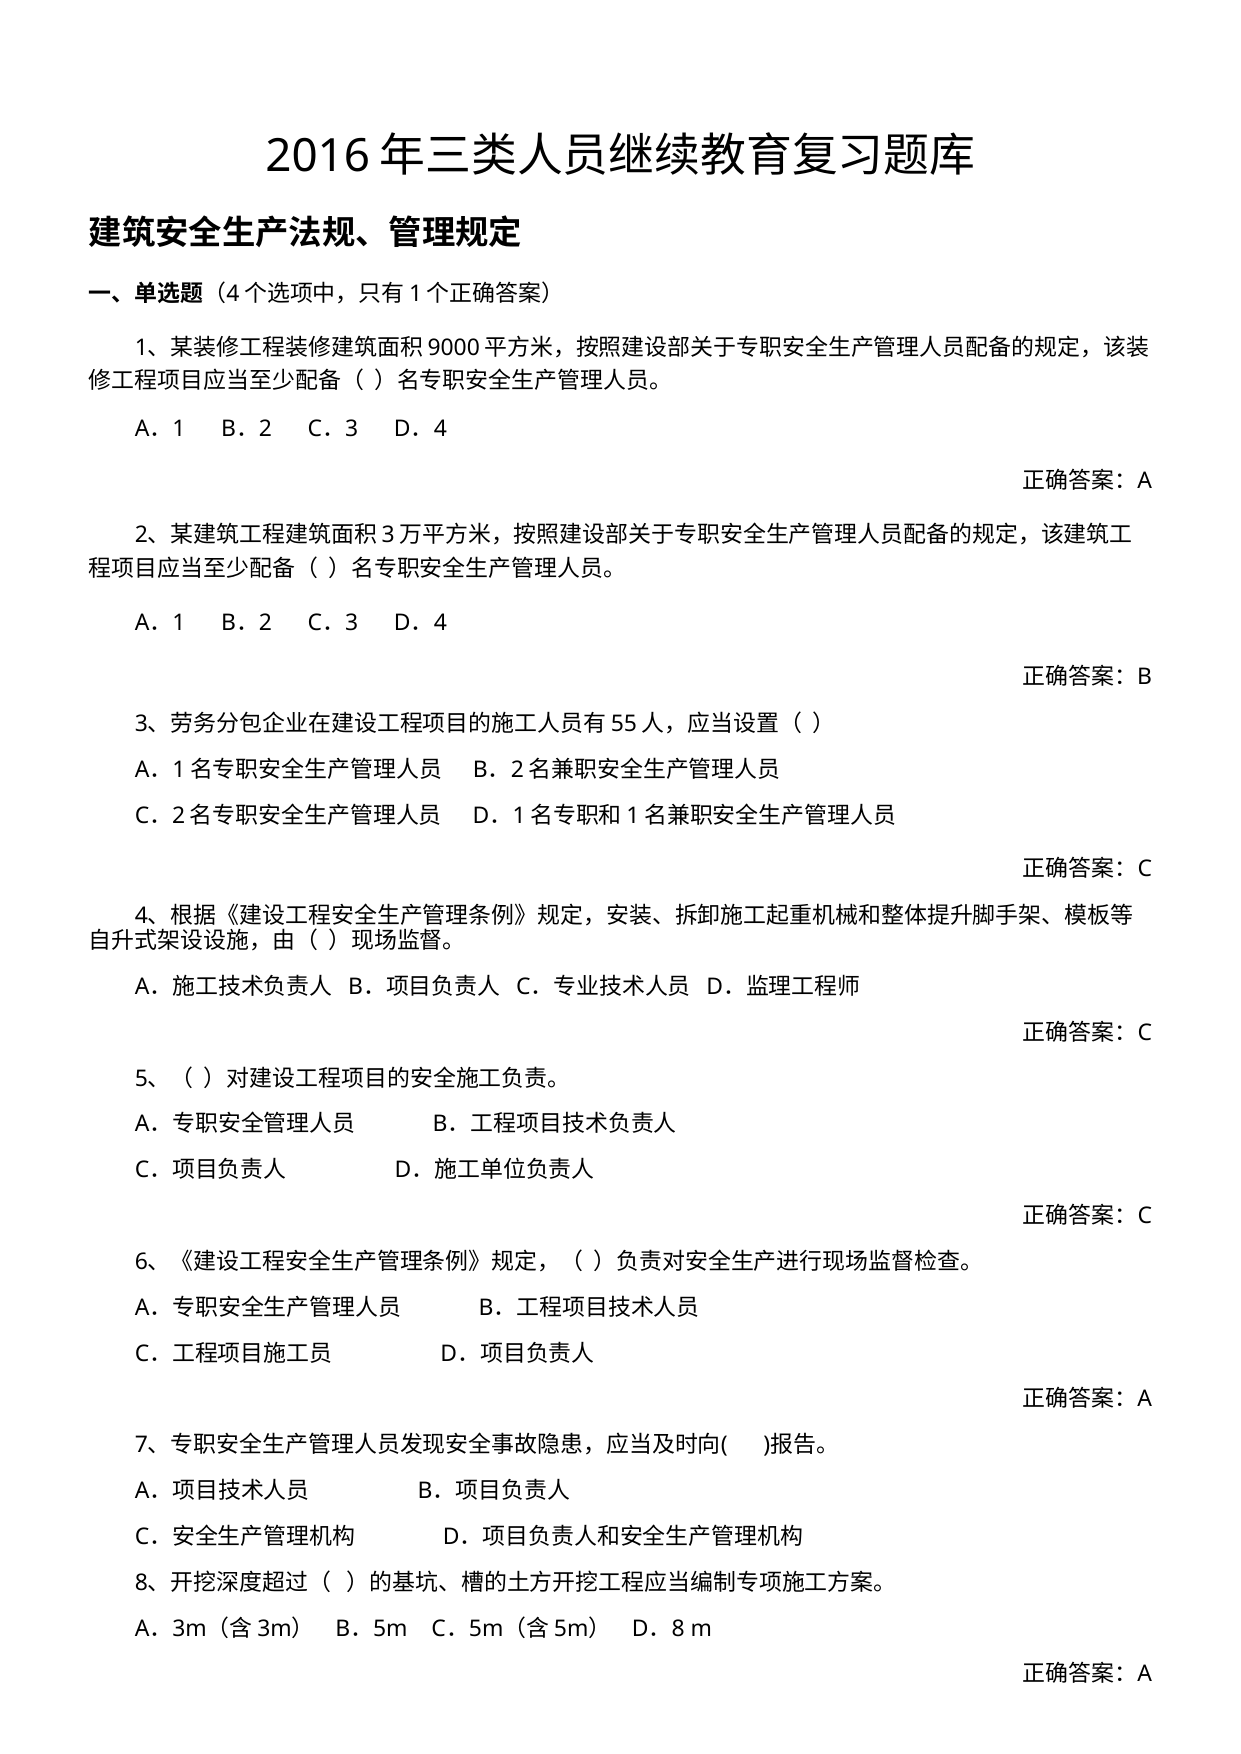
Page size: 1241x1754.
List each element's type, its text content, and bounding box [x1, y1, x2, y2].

text 7、专职安全生产管理人员发现安全事故隐患，应当及时向( )报告。 [89, 1433, 1152, 1458]
text 5、（ ）对建设工程项目的安全施工负责。 [89, 1066, 1152, 1091]
text 正确答案：B [89, 658, 1152, 691]
text A．1名专职安全生产管理人员 B．2名兼职安全生产管理人员 [89, 758, 1152, 783]
text A．专职安全生产管理人员 B．工程项目技术人员 [89, 1295, 1152, 1320]
text 2、某建筑工程建筑面积3万平方米，按照建设部关于专职安全生产管理人员配备的规定，该建筑工程项目应当至少配备（ ）名专职安全生产管理人员。 [89, 516, 1152, 583]
text 建筑安全生产法规、管理规定 [89, 206, 1152, 254]
text C．2名专职安全生产管理人员 D．1名专职和1名兼职安全生产管理人员 [89, 803, 1152, 828]
text 正确答案：A [89, 1387, 1152, 1412]
text 2016年三类人员继续教育复习题库 [89, 118, 1152, 185]
text 6、《建设工程安全生产管理条例》规定，（ ）负责对安全生产进行现场监督检查。 [89, 1249, 1152, 1274]
text 正确答案：C [89, 1203, 1152, 1228]
text A．项目技术人员 B．项目负责人 [89, 1478, 1152, 1503]
text C．工程项目施工员 D．项目负责人 [89, 1341, 1152, 1366]
text 一、单选题（4个选项中，只有1个正确答案） [89, 274, 1152, 308]
text 4、根据《建设工程安全生产管理条例》规定，安装、拆卸施工起重机械和整体提升脚手架、模板等自升式架设设施，由（ ）现场监督。 [89, 903, 1152, 953]
text 正确答案：A [89, 1662, 1152, 1687]
text 1、某装修工程装修建筑面积9000平方米，按照建设部关于专职安全生产管理人员配备的规定，该装修工程项目应当至少配备（ ）名专职安全生产管理人员。 [89, 329, 1152, 395]
text A．施工技术负责人 B．项目负责人 C．专业技术人员 D．监理工程师 [89, 974, 1152, 999]
text 3、劳务分包企业在建设工程项目的施工人员有55人，应当设置（ ） [89, 712, 1152, 737]
text 正确答案：C [89, 1020, 1152, 1045]
text C．项目负责人 D．施工单位负责人 [89, 1158, 1152, 1183]
text A．专职安全管理人员 B．工程项目技术负责人 [89, 1112, 1152, 1137]
text 正确答案：C [89, 849, 1152, 883]
text 正确答案：A [89, 462, 1152, 495]
text A．1 B．．3 D．4 [89, 416, 1152, 441]
text C．安全生产管理机构 D．项目负责人和安全生产管理机构 [89, 1524, 1152, 1549]
text A．（含） B． C．（含） D． [89, 1616, 1152, 1641]
text A．1 B．．3 D．4 [89, 603, 1152, 637]
text 8、开挖深度超过（ ）的基坑、槽的土方开挖工程应当编制专项施工方案。 [89, 1570, 1152, 1595]
